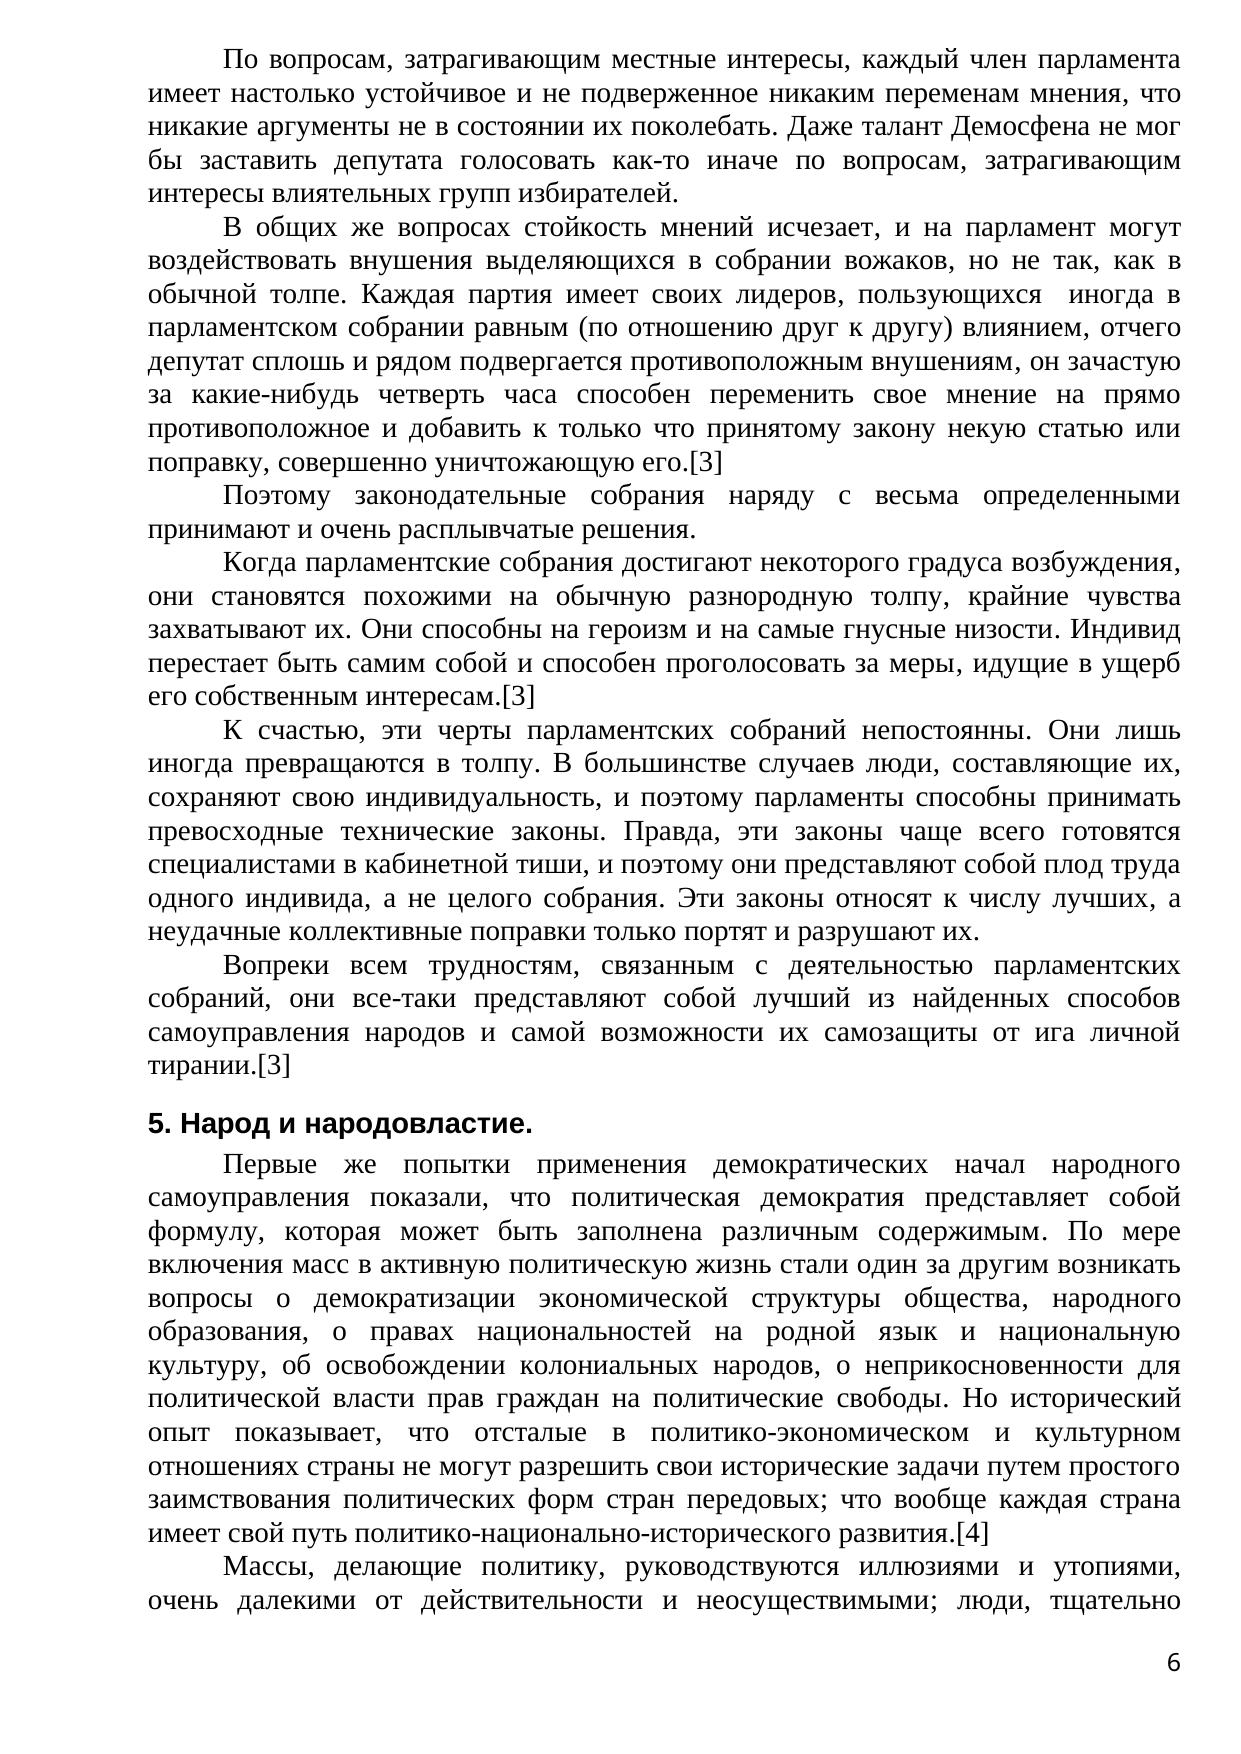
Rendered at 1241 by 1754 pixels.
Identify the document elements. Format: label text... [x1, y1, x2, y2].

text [148, 1548, 1181, 1616]
text К счастью, эти черты парламентских собраний непостоянны. Они лишь иногда превращаются в толпу. В большинстве случаев люди, составляющие их, сохраняют свою индивидуальность, и поэтому парламенты способны принимать превосходные технические законы. Правда, эти законы чаще всего готовятся специалистами в кабинетной тиши, и поэтому они представляют собой плод труда одного индивида, а не целого собрания. Эти законы относят к числу лучших, а неудачные коллективные поправки только портят и разрушают их. [148, 712, 1181, 947]
text По вопросам, затрагивающим местные интересы, каждый член парламента имеет настолько устойчивое и не подверженное никаким переменам мнения, что никакие аргументы не в состоянии их поколебать. Даже талант Демосфена не мог бы заставить депутата голосовать как-то иначе по вопросам, затрагивающим интересы влиятельных групп избирателей. [148, 41, 1181, 209]
text Вопреки всем трудностям, связанным с деятельностью парламентских собраний, они все-таки представляют собой лучший из найденных способов самоуправления народов и самой возможности их самозащиты от ига личной тирании.[3] [148, 947, 1181, 1081]
text Когда парламентские собрания достигают некоторого градуса возбуждения, они становятся похожими на обычную разнородную толпу, крайние чувства захватывают их. Они способны на героизм и на самые гнусные низости. Индивид перестает быть самим собой и способен проголосовать за меры, идущие в ущерб его собственным интересам.[3] [148, 544, 1181, 712]
text Поэтому законодательные собрания наряду с весьма определенными принимают и очень расплывчатые решения. [148, 477, 1181, 544]
text В общих же вопросах стойкость мнений исчезает, и на парламент могут воздействовать внушения выделяющихся в собрании вожаков, но не так, как в обычной толпе. Каждая партия имеет своих лидеров, пользующихся иногда в парламентском собрании равным (по отношению друг к другу) влиянием, отчего депутат сплошь и рядом подвергается противоположным внушениям, он зачастую за какие-нибудь четверть часа способен переменить свое мнение на прямо противоположное и добавить к только что принятому закону некую статью или поправку, совершенно уничтожающую его.[3] [148, 209, 1181, 477]
text Первые же попытки применения демократических начал народного самоуправления показали, что политическая демократия представляет собой формулу, которая может быть заполнена различным содержимым. По мере включения масс в активную политическую жизнь стали один за другим возникать вопросы о демократизации экономической структуры общества, народного образования, о правах национальностей на родной язык и национальную культуру, об освобождении колониальных народов, о неприкосновенности для политической власти прав граждан на политические свободы. Но исторический опыт показывает, что отсталые в политико-экономическом и культурном отношениях страны не могут разрешить свои исторические задачи путем простого заимствования политических форм стран передовых; что вообще каждая страна имеет свой путь политико-национально-исторического развития.[4] [148, 1146, 1181, 1548]
subtitle 5. Народ и народовластие. [148, 1106, 1181, 1140]
